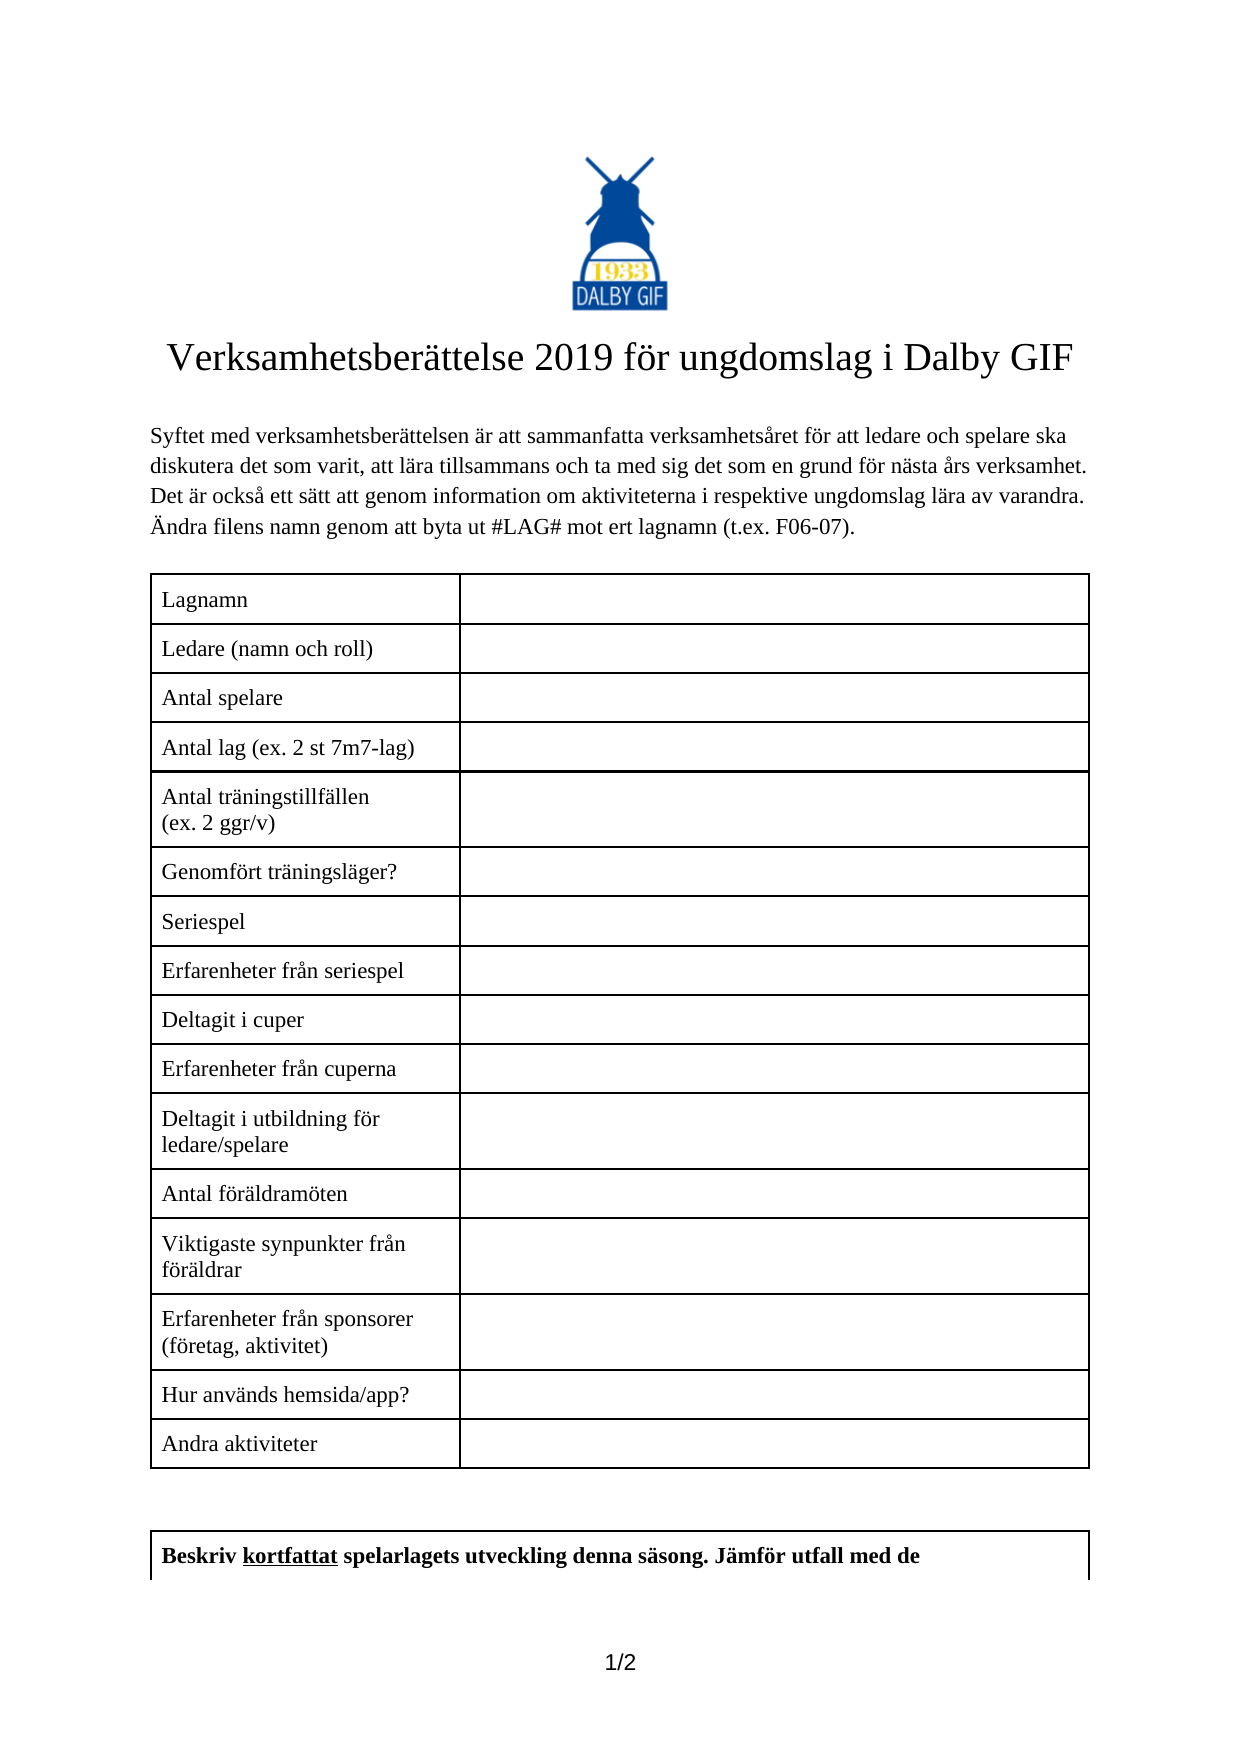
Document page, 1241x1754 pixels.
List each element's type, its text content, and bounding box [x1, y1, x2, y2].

table_header Lagnamn [152, 575, 459, 622]
table_cell Deltagit i cuper [152, 996, 459, 1043]
table_cell [461, 996, 1088, 1043]
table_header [152, 1532, 1088, 1579]
table_cell Ledare (namn och roll) [152, 625, 459, 672]
table_cell [461, 1295, 1088, 1368]
table_header [461, 575, 1088, 622]
table_cell Deltagit i utbildning för ledare/spelare [152, 1094, 459, 1168]
table_cell Erfarenheter från cuperna [152, 1045, 459, 1092]
table_cell [461, 1094, 1088, 1168]
picture [568, 150, 672, 318]
table_cell Erfarenheter från seriespel [152, 947, 459, 994]
table_cell [461, 674, 1088, 721]
title Verksamhetsberättelse 2019 för ungdomslag i Dalby GIF [150, 333, 1090, 379]
table_cell Antal träningstillfällen (ex. 2 ggr/v) [152, 773, 459, 846]
table_cell [461, 897, 1088, 944]
table_cell [461, 773, 1088, 846]
table_cell [461, 1219, 1088, 1293]
table_cell [461, 625, 1088, 672]
table_cell [461, 947, 1088, 994]
table_cell Erfarenheter från sponsorer (företag, aktivitet) [152, 1295, 459, 1368]
table_cell Antal föräldramöten [152, 1170, 459, 1217]
table_cell Genomfört träningsläger? [152, 848, 459, 895]
table_cell Seriespel [152, 897, 459, 944]
table_cell Andra aktiviteter [152, 1420, 459, 1467]
table_cell [461, 1170, 1088, 1217]
table_cell Antal lag (ex. 2 st 7m7-lag) [152, 723, 459, 770]
table_cell [461, 1045, 1088, 1092]
table_cell [461, 848, 1088, 895]
table_cell [461, 1420, 1088, 1467]
table_cell [461, 1371, 1088, 1418]
table_cell Antal spelare [152, 674, 459, 721]
table_cell [461, 723, 1088, 770]
text Syftet med verksamhetsberättelsen är att sammanfatta verksamhetsåret för att ledare och spelare ska diskutera det som varit, att lära tillsammans och ta med sig det som en grund för nästa års verksamhet. Det är också ett sätt att genom information om aktiviteterna i respektive ungdomslag lära av varandra. Ändra filens namn genom att byta ut #LAG# mot ert lagnamn (t.ex. F06-07). [150, 422, 1090, 539]
table_cell Viktigaste synpunkter från föräldrar [152, 1219, 459, 1293]
table_cell Hur används hemsida/app? [152, 1371, 459, 1418]
